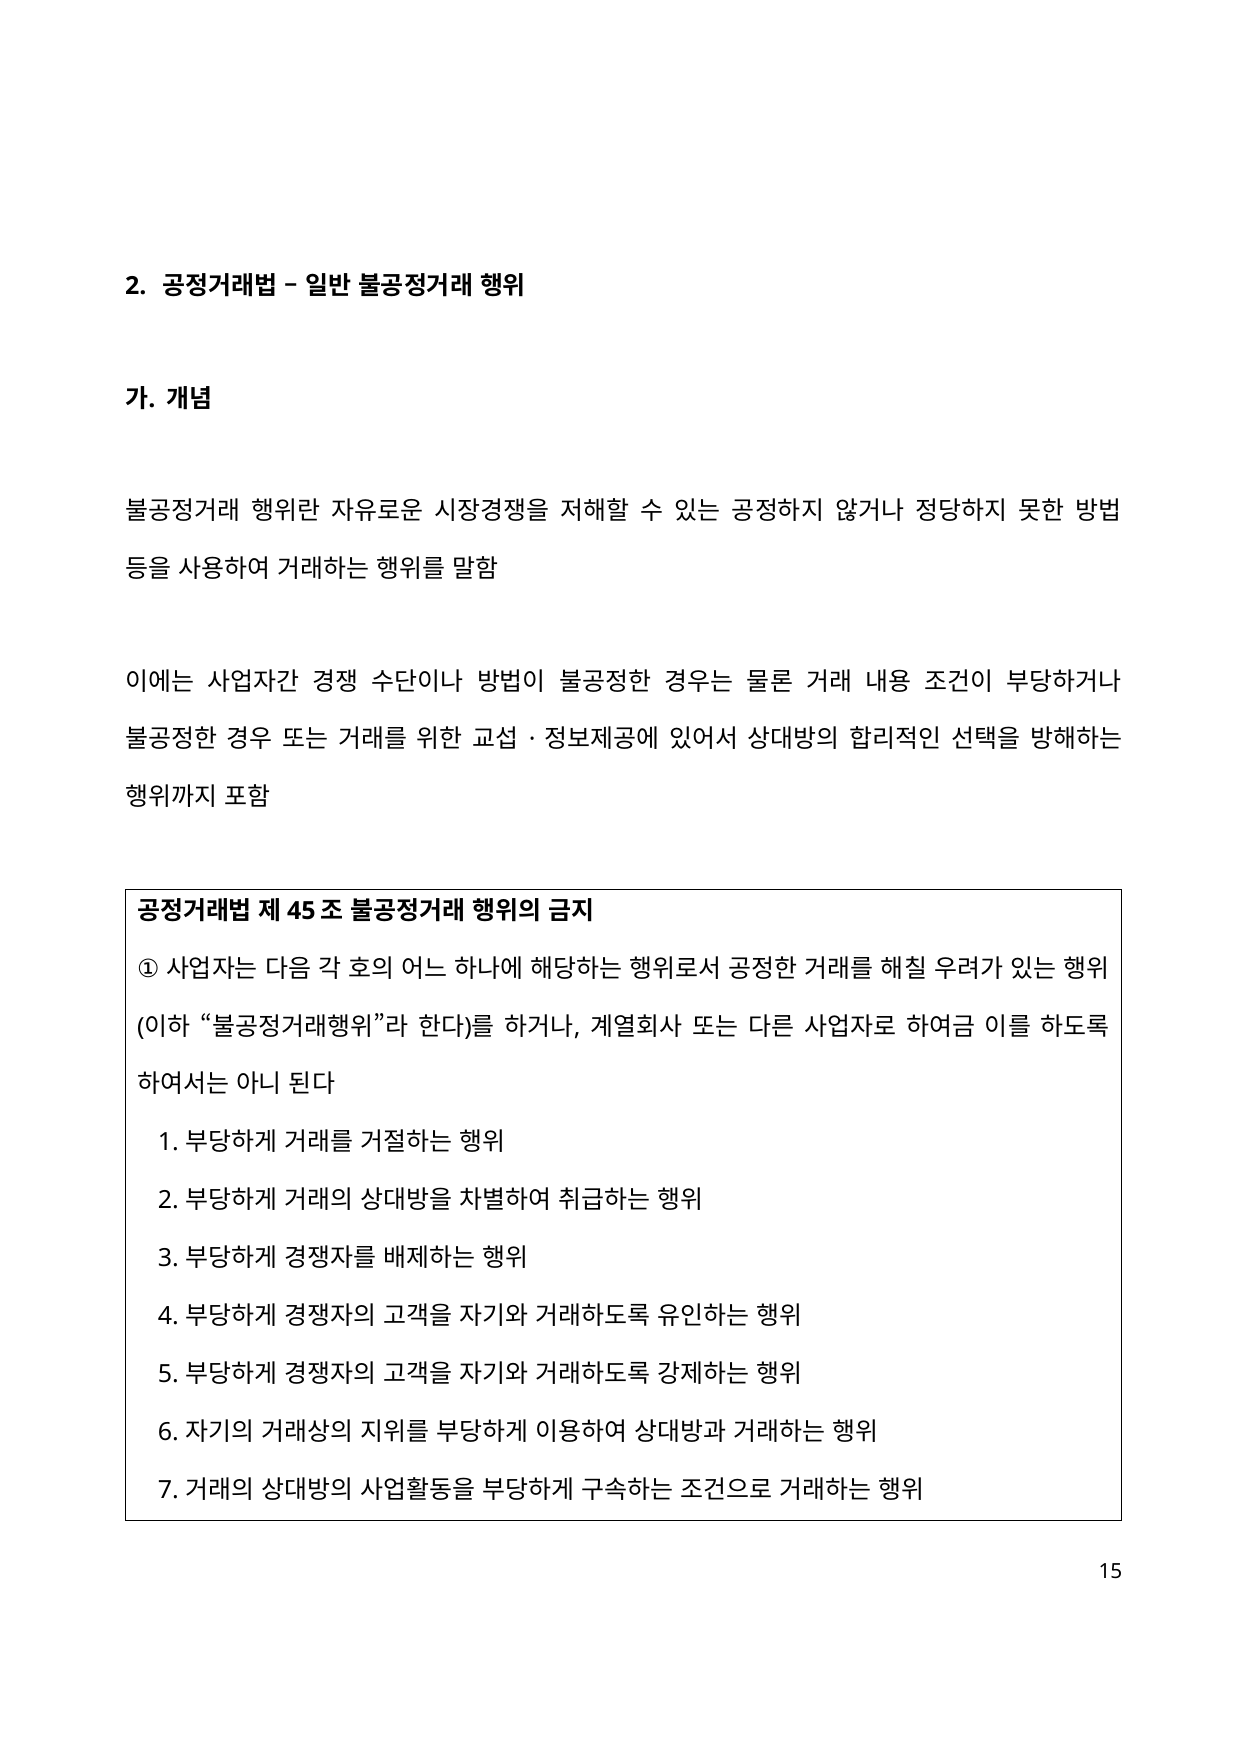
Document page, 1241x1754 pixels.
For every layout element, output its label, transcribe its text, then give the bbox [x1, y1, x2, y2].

text 불공정거래 행위란 자유로운 시장경쟁을 저해할 수 있는 공정하지 않거나 정당하지 못한 방법 등을 사용하여 거래하는 행위를 말함 [125, 491, 1122, 585]
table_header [126, 890, 1121, 1520]
list 공정거래법 – 일반 불공정거래 행위 [125, 266, 1122, 302]
text 이에는 사업자간 경쟁 수단이나 방법이 불공정한 경우는 물론 거래 내용 조건이 부당하거나 불공정한 경우 또는 거래를 위한 교섭 · 정보제공에 있어서 상대방의 합리적인 선택을 방해하는 행위까지 포함 [125, 661, 1122, 813]
list 개념 [125, 378, 1122, 414]
